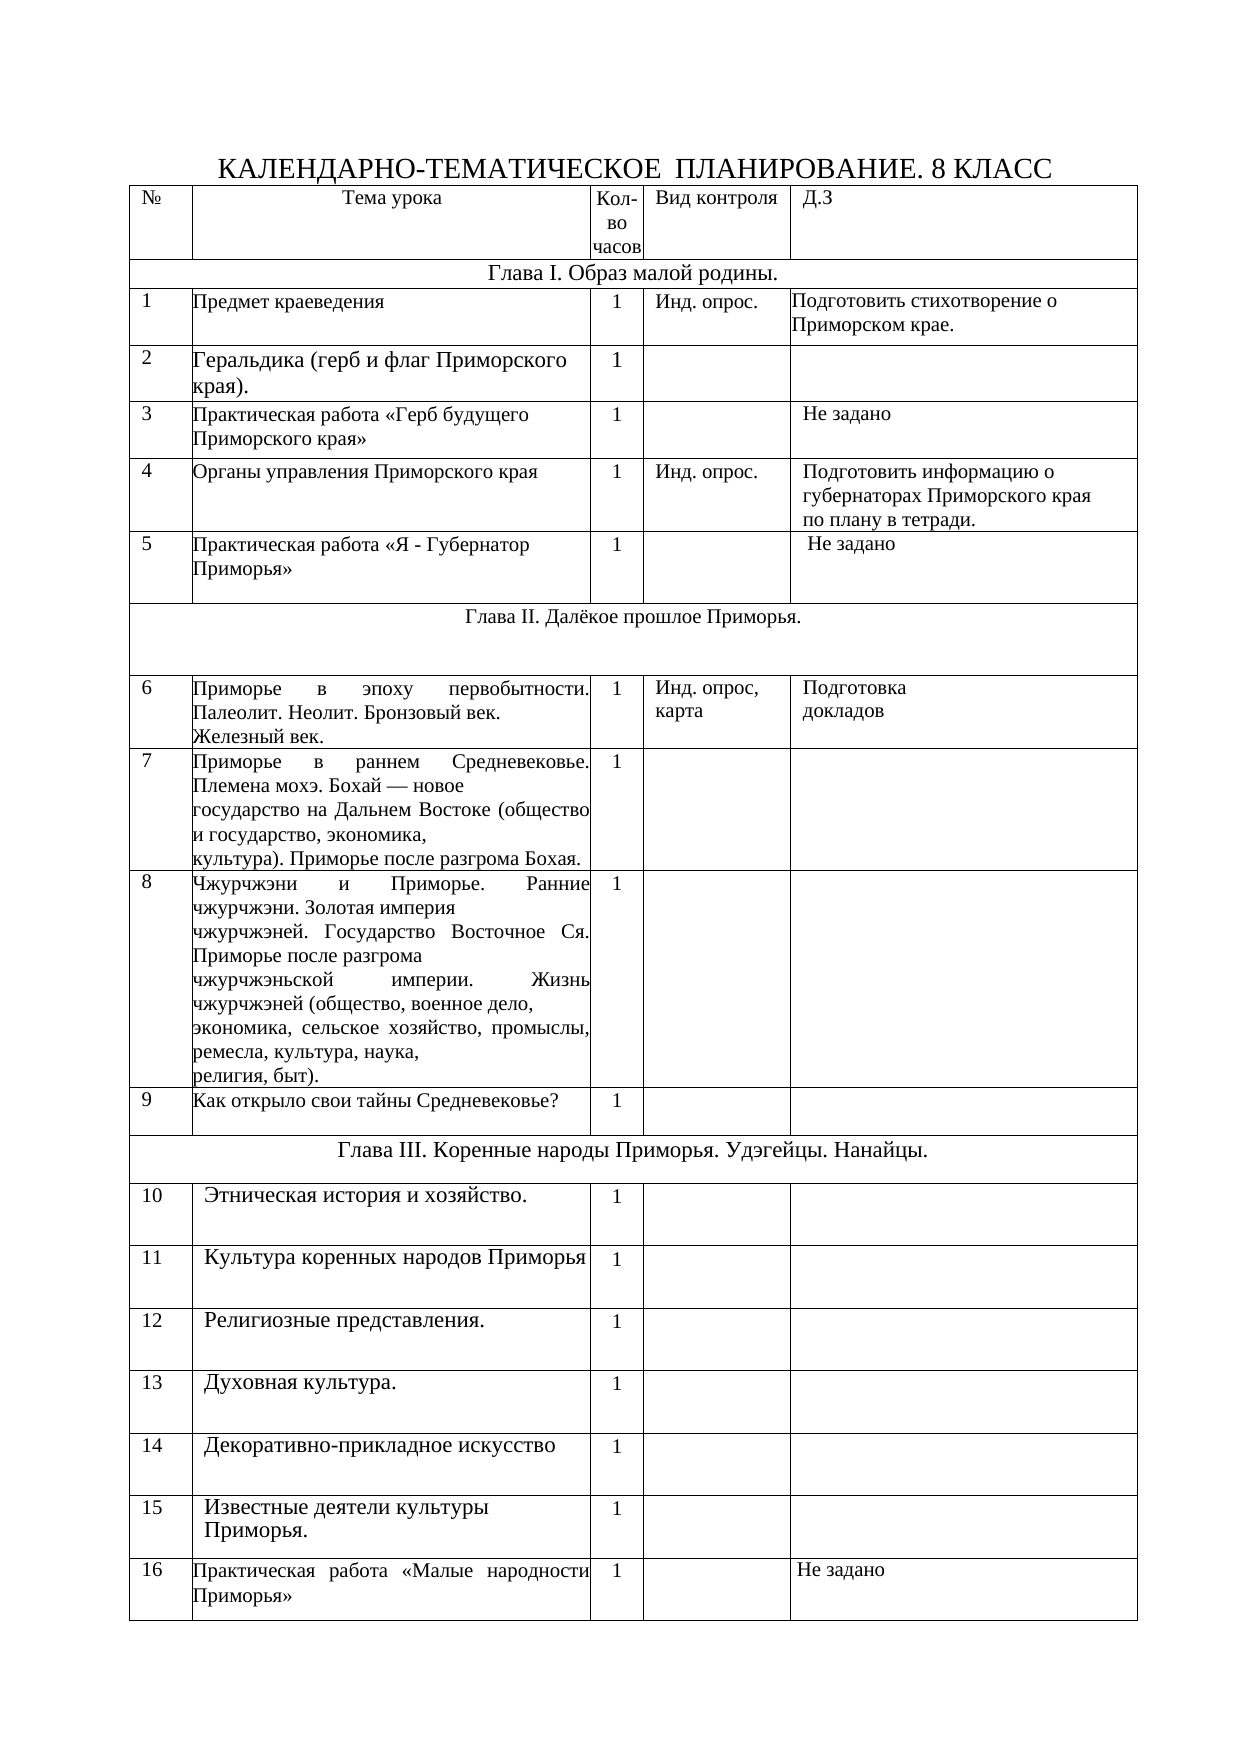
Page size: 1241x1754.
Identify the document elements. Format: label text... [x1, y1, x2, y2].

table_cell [193, 1559, 590, 1620]
table_cell Инд. опрос. [644, 289, 790, 345]
table_cell [644, 749, 790, 869]
table_cell 1 [591, 1184, 643, 1245]
table_header Кол-во часов [591, 186, 643, 258]
table_cell 1 [591, 532, 643, 603]
table_cell 1 [591, 1559, 643, 1620]
table_cell [644, 1559, 790, 1620]
table_cell 1 [591, 1309, 643, 1370]
table_cell 2 [130, 346, 192, 401]
table_cell Не задано [791, 1559, 1137, 1620]
table_cell Органы управления Приморского края [193, 459, 590, 531]
table_cell 1 [591, 402, 643, 458]
table_cell [644, 1496, 790, 1557]
table_cell 1 [591, 1434, 643, 1495]
table_cell Глава II. Далёкое прошлое Приморья. [130, 604, 1137, 675]
table_cell [791, 346, 1137, 401]
table_cell Геральдика (герб и флаг Приморского края). [193, 346, 590, 401]
table_cell [644, 1184, 790, 1245]
table_cell [791, 1246, 1137, 1308]
table_cell 4 [130, 459, 192, 531]
table_cell 1 [591, 289, 643, 345]
table_cell [644, 1088, 790, 1135]
table_cell 10 [130, 1184, 192, 1245]
table_cell [644, 1246, 790, 1308]
table_cell Глава I. Образ малой родины. [130, 260, 1137, 288]
table_header Вид контроля [644, 186, 790, 258]
table_cell Практическая работа «Герб будущего Приморского края» [193, 402, 590, 458]
table_cell 5 [130, 532, 192, 603]
table_cell Не задано [791, 402, 1137, 458]
table_cell [644, 402, 790, 458]
table_cell Декоративно-прикладное искусство [193, 1434, 590, 1495]
table_cell [644, 871, 790, 1087]
table_cell Приморье в эпоху первобытности. Палеолит. Неолит. Бронзовый век. Железный век. [193, 676, 590, 748]
table_cell Практическая работа «Я - Губернатор Приморья» [193, 532, 590, 603]
table_cell 13 [130, 1371, 192, 1433]
table_cell [791, 749, 1137, 869]
table_cell 1 [130, 289, 192, 345]
table_header № [130, 186, 192, 258]
table_cell Этническая история и хозяйство. [193, 1184, 590, 1245]
table_cell 7 [130, 749, 192, 869]
text КАЛЕНДАРНО-ТЕМАТИЧЕСКОЕ ПЛАНИРОВАНИЕ. 8 КЛАСС [118, 152, 1152, 185]
table_cell [791, 1434, 1137, 1495]
table_cell 12 [130, 1309, 192, 1370]
table_cell 6 [130, 676, 192, 748]
table_cell Религиозные представления. [193, 1309, 590, 1370]
table_cell Чжурчжэни и Приморье. Ранние чжурчжэни. Золотая империя чжурчжэней. Государство Восточное Ся. Приморье после разгрома чжурчжэньской империи. Жизнь чжурчжэней (общество, военное дело, экономика, сельское хозяйство, промыслы, ремесла, культура, наука, религия, быт). [193, 871, 590, 1087]
table_cell Подготовка докладов [791, 676, 1137, 748]
table_cell [791, 1371, 1137, 1433]
table_cell Известные деятели культуры Приморья. [193, 1496, 590, 1557]
table_cell Инд. опрос. [644, 459, 790, 531]
table_cell Инд. опрос, карта [644, 676, 790, 748]
table_cell Подготовить стихотворение о Приморском крае. [791, 289, 1137, 345]
table_cell 15 [130, 1496, 192, 1557]
table_header Тема урока [193, 186, 590, 258]
table_cell Не задано [791, 532, 1137, 603]
table_cell [791, 871, 1137, 1087]
table_cell 1 [591, 459, 643, 531]
table_cell 1 [591, 1088, 643, 1135]
table_cell 1 [591, 1496, 643, 1557]
table_cell [644, 1309, 790, 1370]
table_cell 9 [130, 1088, 192, 1135]
table_cell [644, 532, 790, 603]
table_cell 1 [591, 676, 643, 748]
table_cell 1 [591, 346, 643, 401]
table_cell Предмет краеведения [193, 289, 590, 345]
table_cell Глава III. Коренные народы Приморья. Удэгейцы. Нанайцы. [130, 1136, 1137, 1183]
table_cell [791, 1088, 1137, 1135]
table_cell 1 [591, 871, 643, 1087]
table_cell 3 [130, 402, 192, 458]
table_cell [644, 1371, 790, 1433]
table_cell [791, 1496, 1137, 1557]
table_cell [644, 1434, 790, 1495]
table_cell Культура коренных народов Приморья [193, 1246, 590, 1308]
table_cell 8 [130, 871, 192, 1087]
table_cell [644, 346, 790, 401]
table_cell 14 [130, 1434, 192, 1495]
table_header Д.З [791, 186, 1137, 258]
table_cell 11 [130, 1246, 192, 1308]
table_cell Подготовить информацию о губернаторах Приморского края по плану в тетради. [791, 459, 1137, 531]
table_cell Духовная культура. [193, 1371, 590, 1433]
table_cell [791, 1184, 1137, 1245]
table_cell [791, 1309, 1137, 1370]
table_cell 16 [130, 1559, 192, 1620]
table_cell Приморье в раннем Средневековье. Племена мохэ. Бохай — новое государство на Дальнем Востоке (общество и государство, экономика, культура). Приморье после разгрома Бохая. [193, 749, 590, 869]
table_cell Как открыло свои тайны Средневековье? [193, 1088, 590, 1135]
table_cell 1 [591, 1246, 643, 1308]
table_cell 1 [591, 749, 643, 869]
table_cell 1 [591, 1371, 643, 1433]
